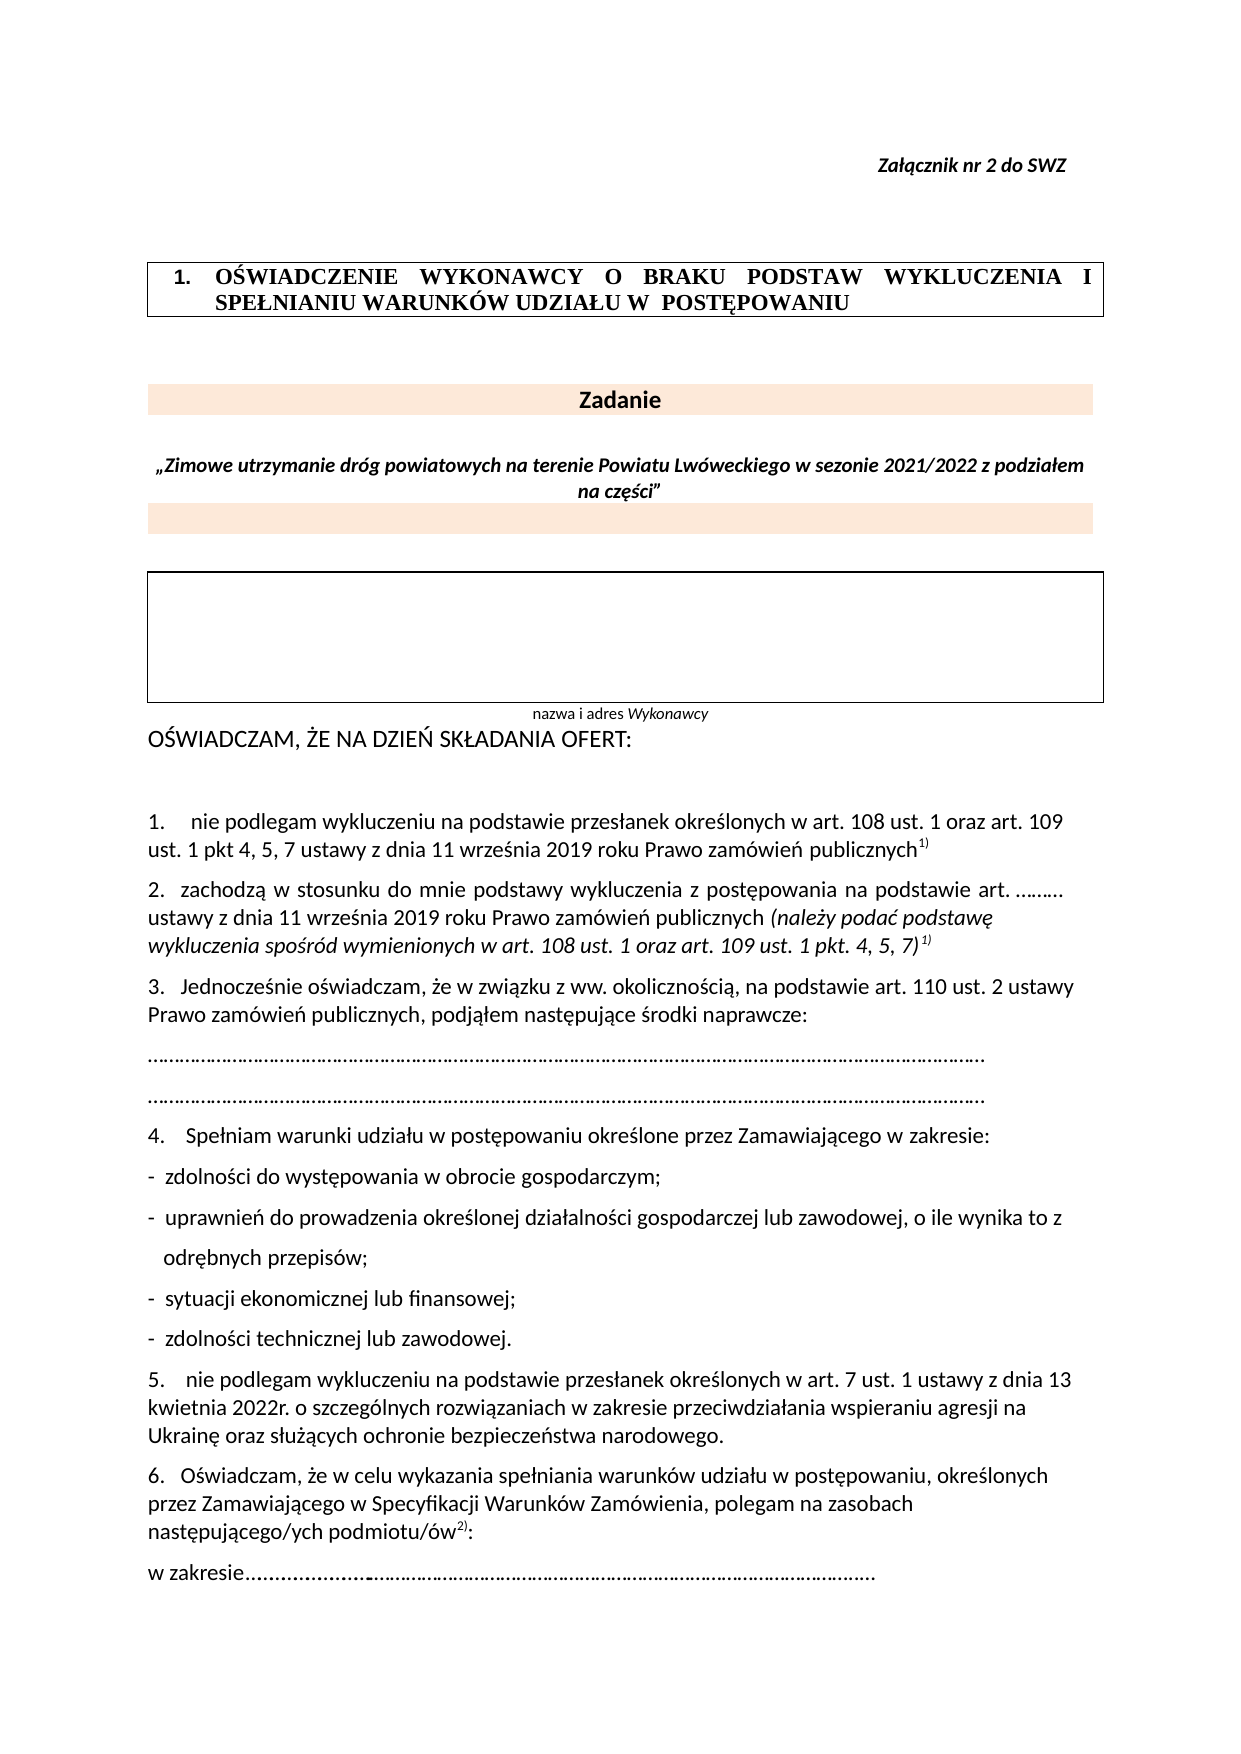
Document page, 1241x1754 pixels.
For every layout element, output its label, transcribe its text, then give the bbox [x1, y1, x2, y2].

text 4. Spełniam warunki udziału w postępowaniu określone przez Zamawiającego w zakresie: [148, 1122, 1093, 1150]
text 6. Oświadczam, że w celu wykazania spełniania warunków udziału w postępowaniu, określonych przez Zamawiającego w Specyfikacji Warunków Zamówienia, polegam na zasobach następującego/ych podmiotu/ów2): [148, 1461, 1093, 1545]
text 1. nie podlegam wykluczeniu na podstawie przesłanek określonych w art. 108 ust. 1 oraz art. 109 ust. 1 pkt 4, 5, 7 ustawy z dnia 11 września 2019 roku Prawo zamówień publicznych1) [148, 807, 1093, 863]
text …………………………………………………………………………………………………………………………………………… [148, 1081, 1093, 1109]
text 2. zachodzą w stosunku do mnie podstawy wykluczenia z postępowania na podstawie art. ……… ustawy z dnia 11 września 2019 roku Prawo zamówień publicznych (należy podać podstawę wykluczenia spośród wymienionych w art. 108 ust. 1 oraz art. 109 ust. 1 pkt. 4, 5, 7)1) [148, 876, 1093, 959]
text - sytuacji ekonomicznej lub finansowej; [148, 1284, 1093, 1312]
table_header [148, 573, 1103, 702]
text w zakresie …………………………..………………………………………………………………………………..… [148, 1558, 1093, 1586]
text OŚWIADCZAM, ŻE NA DZIEŃ SKŁADANIA OFERT: [148, 723, 1093, 754]
text 5. nie podlegam wykluczeniu na podstawie przesłanek określonych w art. 7 ust. 1 ustawy z dnia 13 kwietnia 2022r. o szczególnych rozwiązaniach w zakresie przeciwdziałania wspieraniu agresji na Ukrainę oraz służących ochronie bezpieczeństwa narodowego. [148, 1365, 1093, 1449]
table_header OŚWIADCZENIE WYKONAWCY O BRAKU PODSTAW WYKLUCZENIA I SPEŁNIANIU WARUNKÓW UDZIAŁU W POSTĘPOWANIU [148, 263, 1103, 316]
text Załącznik nr 2 do SWZ [148, 153, 1066, 178]
text 3. Jednocześnie oświadczam, że w związku z ww. okolicznością, na podstawie art. 110 ust. 2 ustawy Prawo zamówień publicznych, podjąłem następujące środki naprawcze: [148, 972, 1093, 1028]
text „Zimowe utrzymanie dróg powiatowych na terenie Powiatu Lwóweckiego w sezonie 2021/2022 z podziałem na części” [148, 453, 1093, 503]
text nazwa i adres Wykonawcy [148, 703, 1093, 723]
text Zadanie [148, 384, 1093, 415]
text …………………………………………………………………………………………………………………………………………… [148, 1041, 1093, 1069]
text - zdolności technicznej lub zawodowej. [148, 1324, 1093, 1352]
text - uprawnień do prowadzenia określonej działalności gospodarczej lub zawodowej, o ile wynika to z [148, 1203, 1093, 1231]
text - zdolności do występowania w obrocie gospodarczym; [148, 1162, 1093, 1190]
text odrębnych przepisów; [148, 1243, 1093, 1271]
